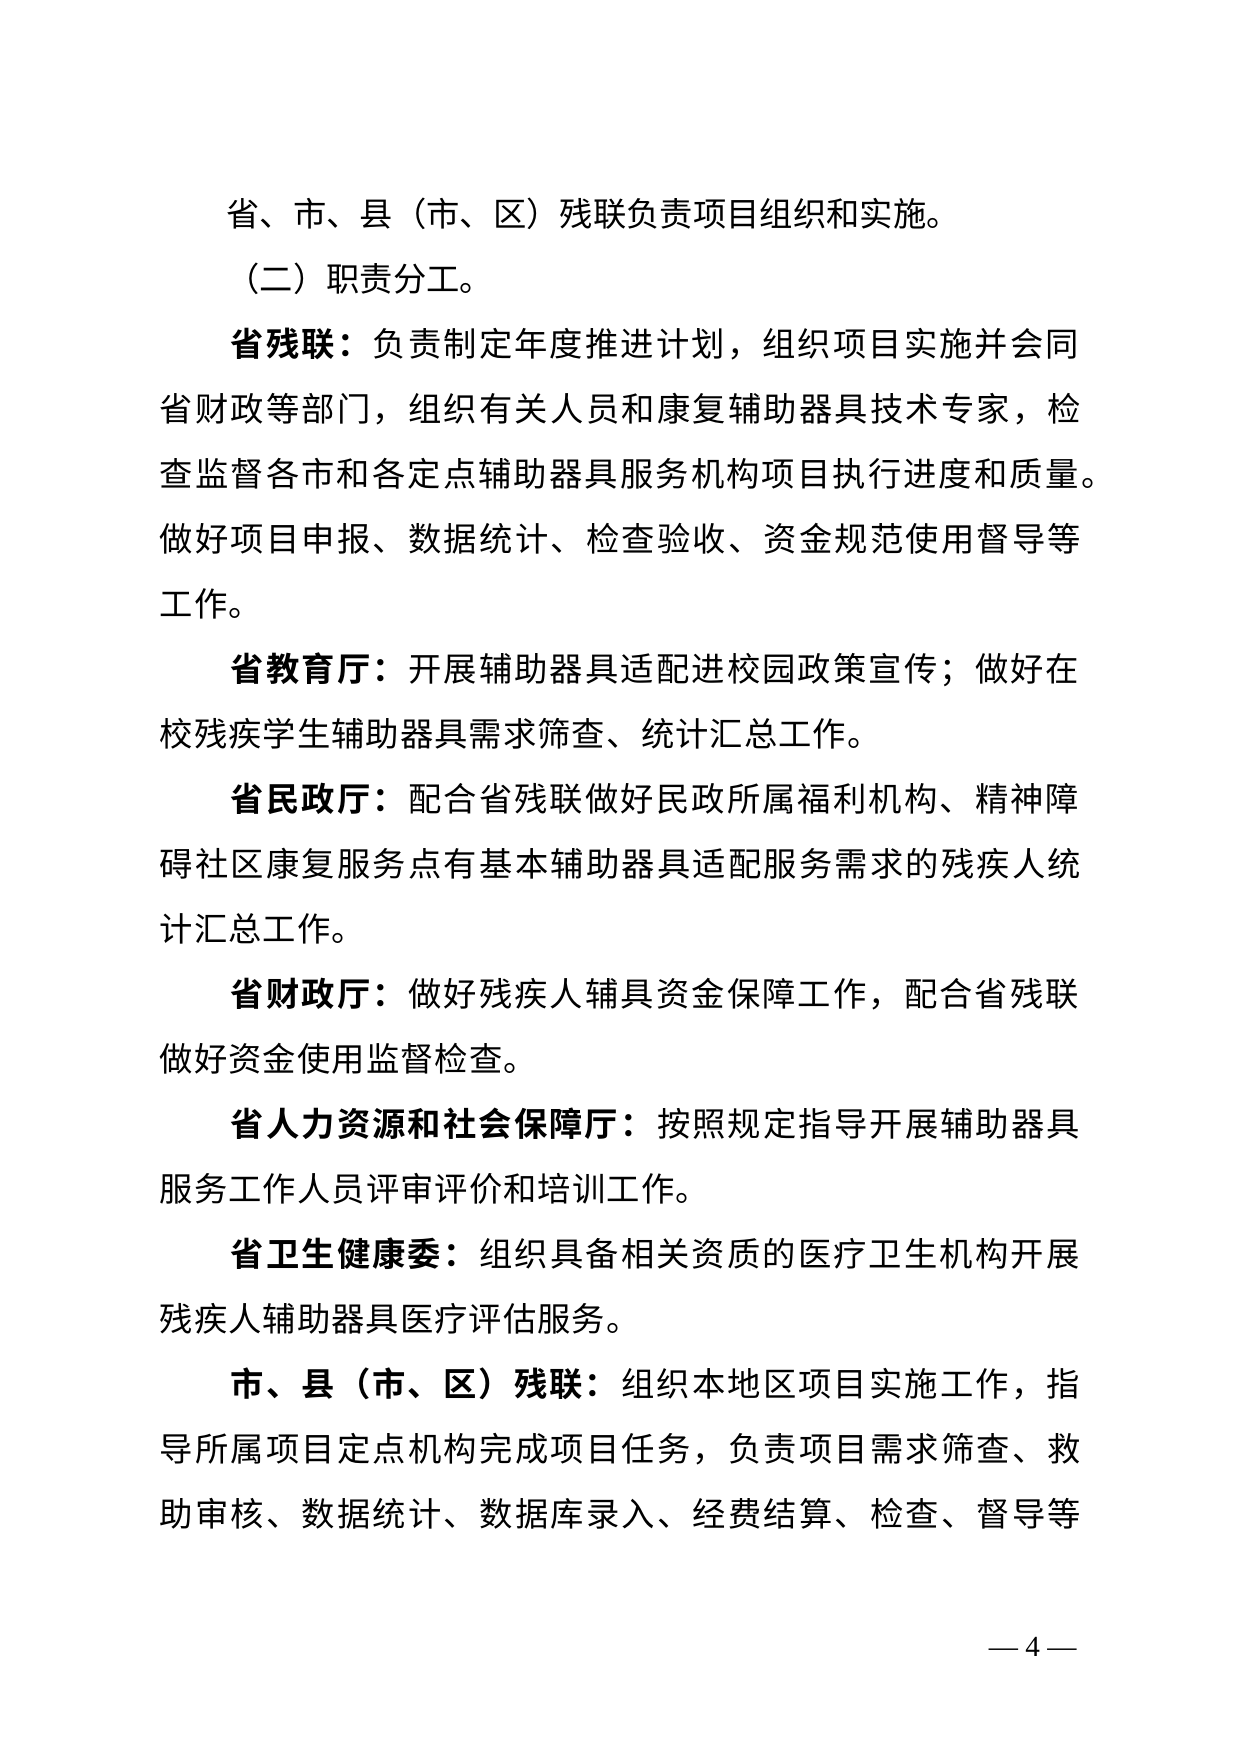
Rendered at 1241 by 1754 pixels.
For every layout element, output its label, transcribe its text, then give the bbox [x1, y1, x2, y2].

text 省人力资源和社会保障厅：按照规定指导开展辅助器具服务工作人员评审评价和培训工作。 [159, 1090, 1081, 1220]
text 省、市、县（市、区）残联负责项目组织和实施。 [159, 180, 1081, 245]
text 省财政厅：做好残疾人辅具资金保障工作，配合省残联做好资金使用监督检查。 [159, 960, 1081, 1090]
text 省残联：负责制定年度推进计划，组织项目实施并会同省财政等部门，组织有关人员和康复辅助器具技术专家，检查监督各市和各定点辅助器具服务机构项目执行进度和质量。做好项目申报、数据统计、检查验收、资金规范使用督导等工作。 [159, 310, 1081, 635]
text 省教育厅：开展辅助器具适配进校园政策宣传；做好在校残疾学生辅助器具需求筛查、统计汇总工作。 [159, 635, 1081, 765]
text 省民政厅：配合省残联做好民政所属福利机构、精神障碍社区康复服务点有基本辅助器具适配服务需求的残疾人统计汇总工作。 [159, 765, 1081, 960]
list 职责分工。 [159, 245, 1081, 310]
text 省卫生健康委：组织具备相关资质的医疗卫生机构开展残疾人辅助器具医疗评估服务。 [159, 1220, 1081, 1350]
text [159, 1350, 1081, 1545]
